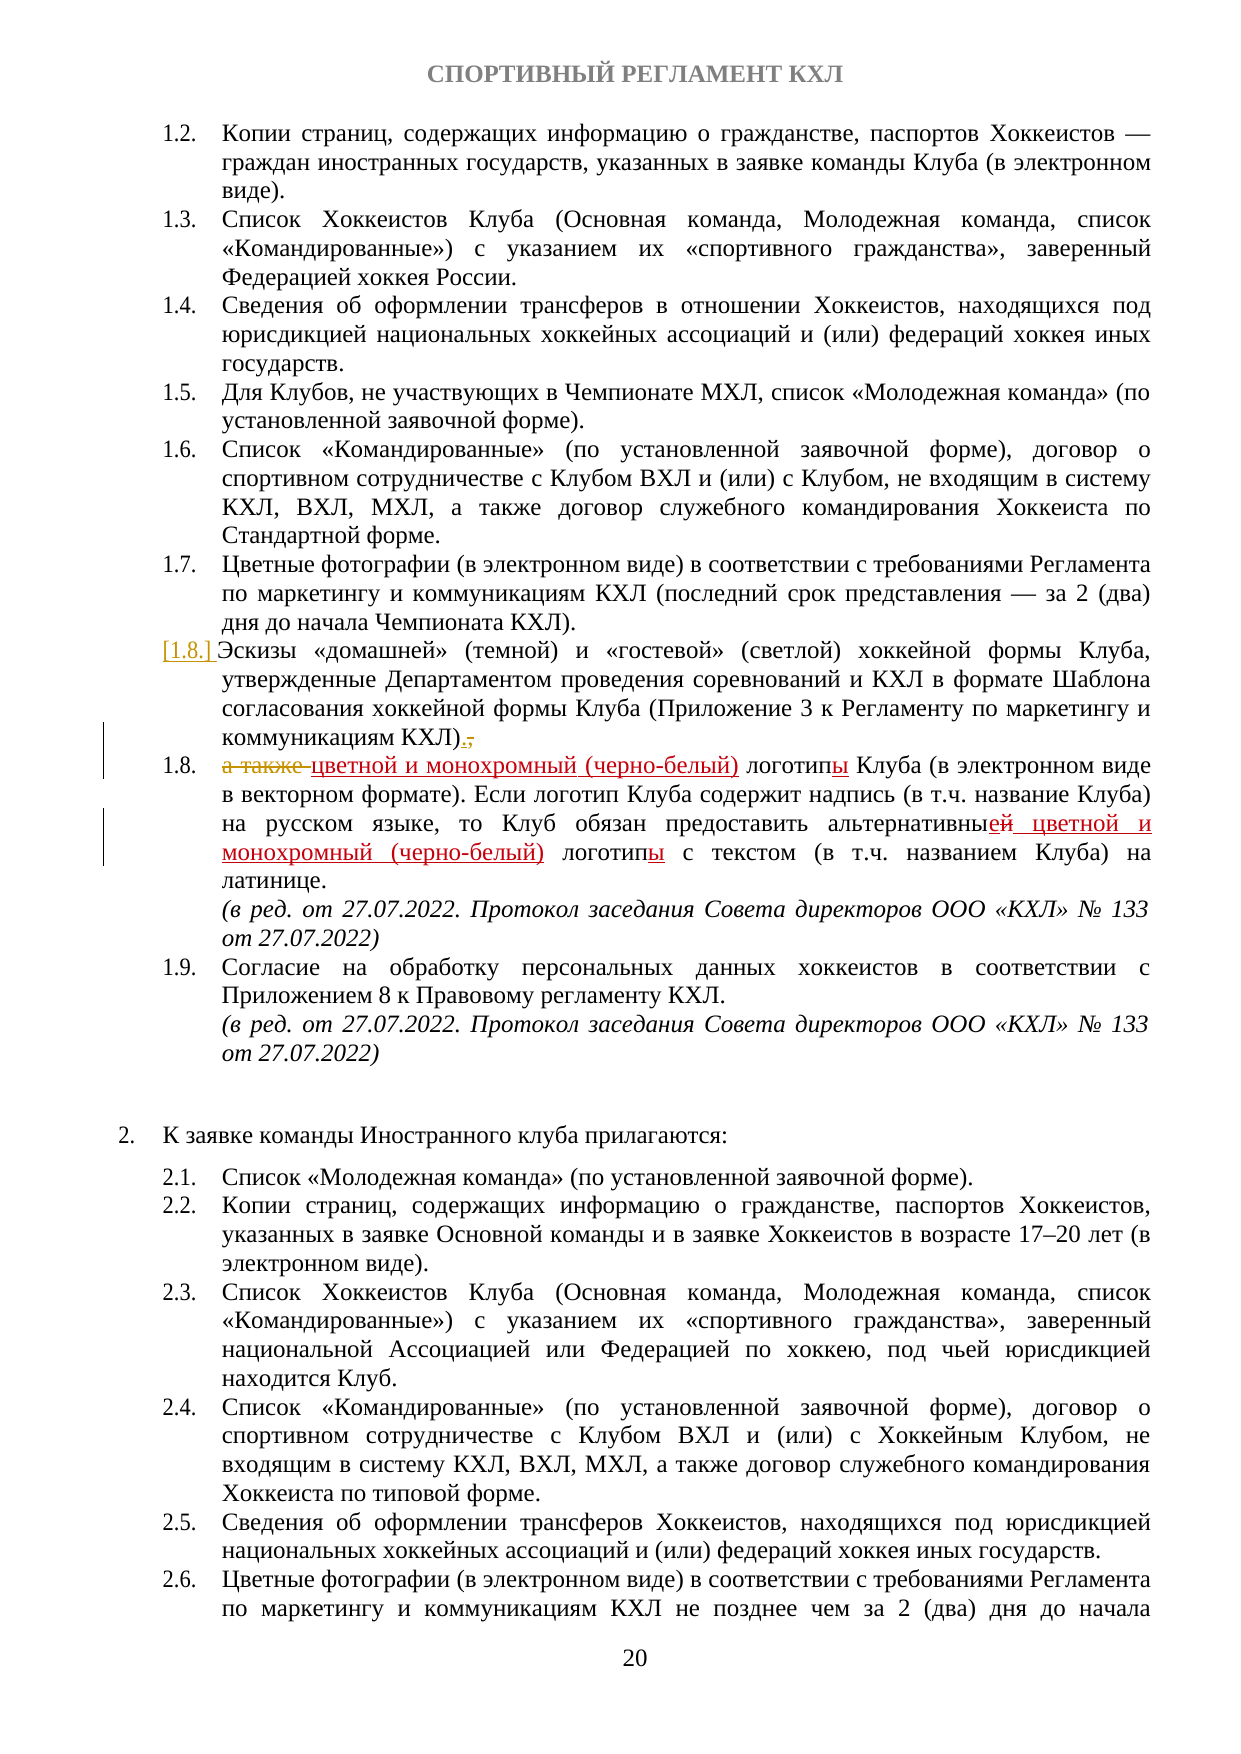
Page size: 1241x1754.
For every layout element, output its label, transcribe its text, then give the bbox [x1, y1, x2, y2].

text (в ред. от 27.07.2022. Протокол заседания Совета директоров ООО «КХЛ» № 133 от 27.07.2022) [222, 894, 1152, 952]
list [162, 1564, 1152, 1622]
list Список Хоккеистов Клуба (Основная команда, Молодежная команда, список «Командированные») с указанием их «спортивного гражданства», заверенный национальной Ассоциацией или Федерацией по хоккею, под чьей юрисдикцией находится Клуб. [162, 1277, 1152, 1392]
list К заявке команды Иностранного клуба прилагаются: [118, 1121, 1152, 1149]
list Список «Командированные» (по установленной заявочной форме), договор о спортивном сотрудничестве с Клубом ВХЛ и (или) с Хоккейным Клубом, не входящим в систему КХЛ, ВХЛ, МХЛ, а также договор служебного командирования Хоккеиста по типовой форме. [162, 1392, 1152, 1507]
list Список «Молодежная команда» (по установленной заявочной форме). [162, 1162, 1152, 1191]
list Сведения об оформлении трансферов в отношении Хоккеистов, находящихся под юрисдикцией национальных хоккейных ассоциаций и (или) федераций хоккея иных государств. [162, 291, 1152, 377]
list Цветные фотографии (в электронном виде) в соответствии с требованиями Регламента по маркетингу и коммуникациям КХЛ (последний срок представления — за 2 (два) дня до начала Чемпионата КХЛ). [162, 549, 1152, 636]
list логотип Клуба (в электронном виде в векторном формате). Если логотип Клуба содержит надпись (в т.ч. название Клуба) на русском языке, то Клуб обязан предоставить альтернативны логотип с текстом (в т.ч. названием Клуба) на латинице. [162, 751, 1152, 894]
list Список Хоккеистов Клуба (Основная команда, Молодежная команда, список «Командированные») с указанием их «спортивного гражданства», заверенный Федерацией хоккея России. [162, 204, 1152, 291]
list Копии страниц, содержащих информацию о гражданстве, паспортов Хоккеистов — граждан иностранных государств, указанных в заявке команды Клуба (в электронном виде). [162, 118, 1152, 204]
list Список «Командированные» (по установленной заявочной форме), договор о спортивном сотрудничестве с Клубом ВХЛ и (или) с Клубом, не входящим в систему КХЛ, ВХЛ, МХЛ, а также договор служебного командирования Хоккеиста по Стандартной форме. [162, 434, 1152, 549]
text (в ред. от 27.07.2022. Протокол заседания Совета директоров ООО «КХЛ» № 133 от 27.07.2022) [222, 1009, 1152, 1067]
list Сведения об оформлении трансферов Хоккеистов, находящихся под юрисдикцией национальных хоккейных ассоциаций и (или) федераций хоккея иных государств. [162, 1507, 1152, 1564]
list Эскизы «домашней» (темной) и «гостевой» (светлой) хоккейной формы Клуба, утвержденные Департаментом проведения соревнований и КХЛ в формате Шаблона согласования хоккейной формы Клуба (Приложение 3 к Регламенту по маркетингу и коммуникациям КХЛ) [162, 636, 1152, 751]
list Копии страниц, содержащих информацию о гражданстве, паспортов Хоккеистов, указанных в заявке Основной команды и в заявке Хоккеистов в возрасте 17–20 лет (в электронном виде). [162, 1191, 1152, 1277]
list Согласие на обработку персональных данных хоккеистов в соответствии с Приложением 8 к Правовому регламенту КХЛ. [162, 952, 1152, 1009]
list Для Клубов, не участвующих в Чемпионате МХЛ, список «Молодежная команда» (по установленной заявочной форме). [162, 377, 1152, 434]
